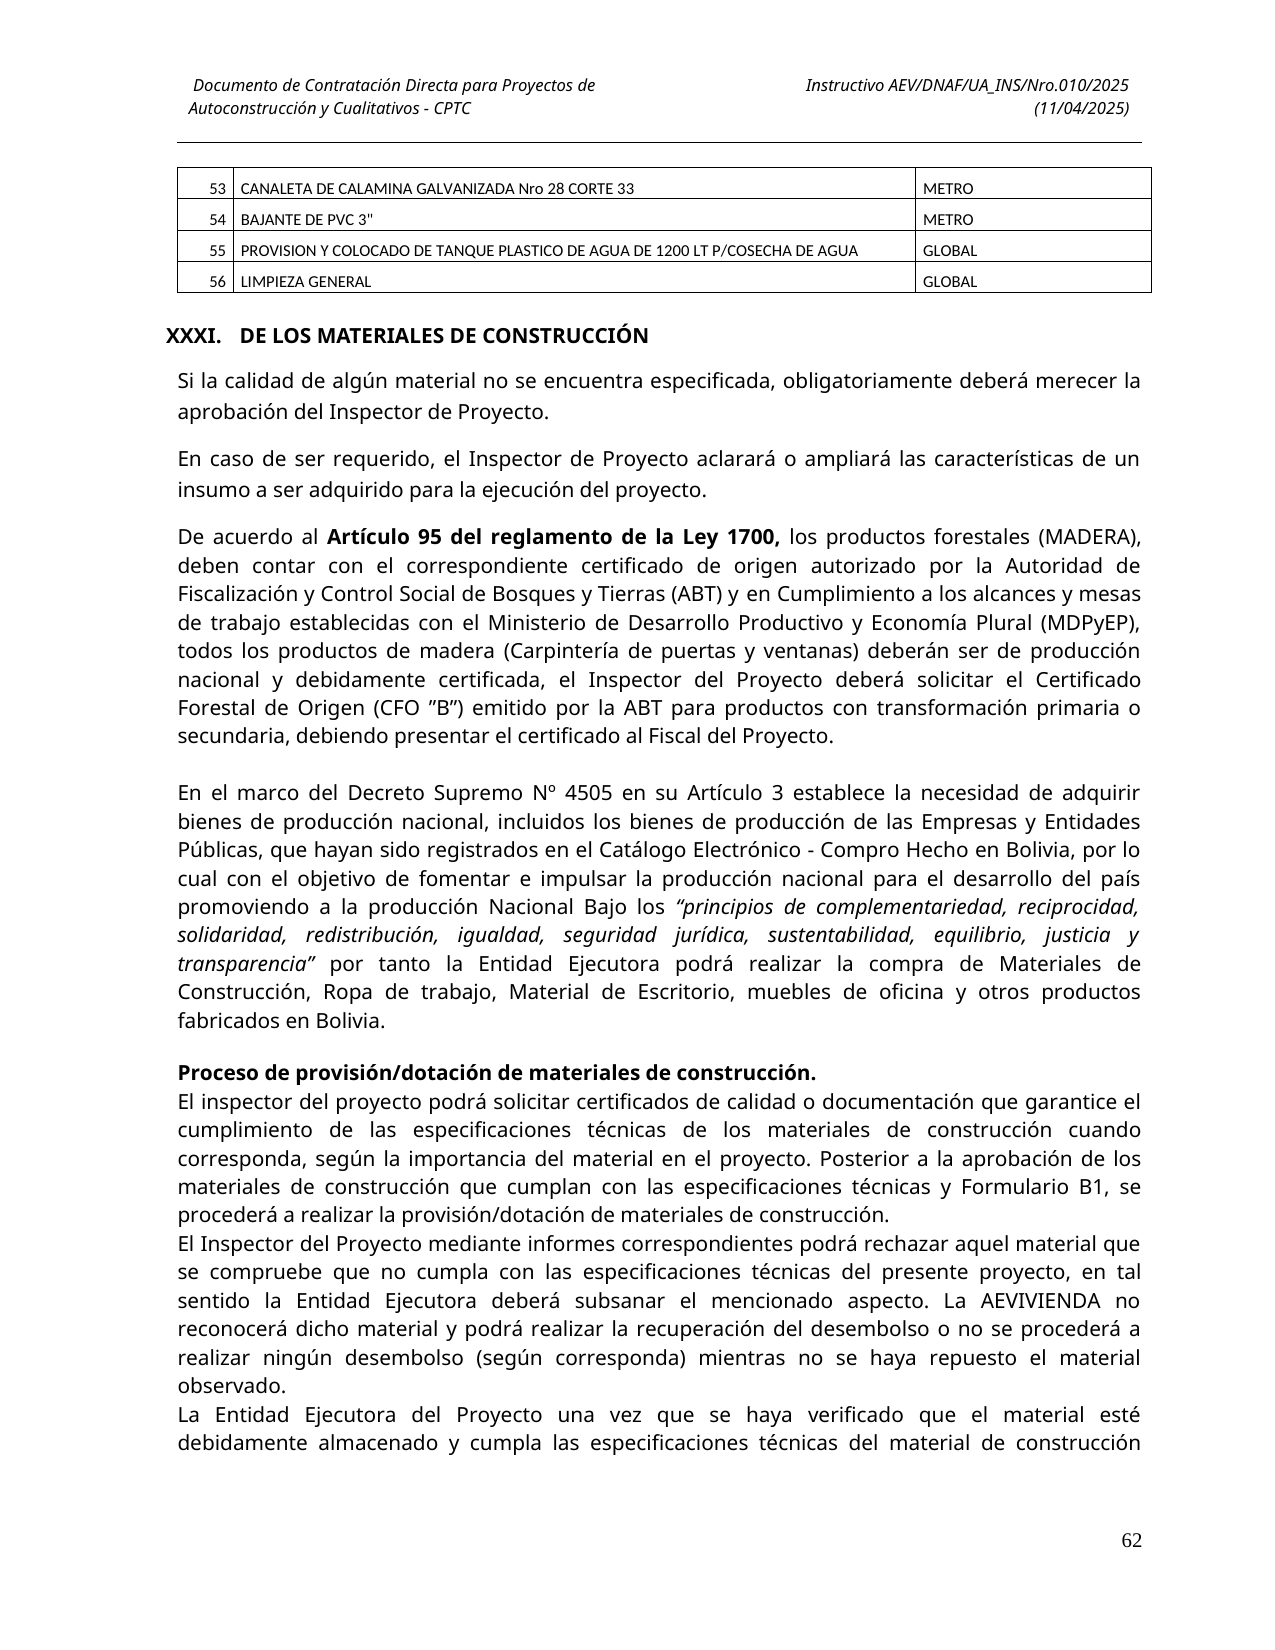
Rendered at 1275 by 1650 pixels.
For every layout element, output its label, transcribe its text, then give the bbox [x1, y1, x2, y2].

text En caso de ser requerido, el Inspector de Proyecto aclarará o ampliará las características de un insumo a ser adquirido para la ejecución del proyecto. [177, 444, 1142, 504]
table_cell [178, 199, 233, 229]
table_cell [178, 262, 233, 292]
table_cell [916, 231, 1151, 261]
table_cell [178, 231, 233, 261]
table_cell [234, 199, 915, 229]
text En el marco del Decreto Supremo Nº 4505 en su Artículo 3 establece la necesidad de adquirir bienes de producción nacional, incluidos los bienes de producción de las Empresas y Entidades Públicas, que hayan sido registrados en el Catálogo Electrónico - Compro Hecho en Bolivia, por lo cual con el objetivo de fomentar e impulsar la producción nacional para el desarrollo del país promoviendo a la producción Nacional Bajo los “principios de complementariedad, reciprocidad, solidaridad, redistribución, igualdad, seguridad jurídica, sustentabilidad, equilibrio, justicia y transparencia” por tanto la Entidad Ejecutora podrá realizar la compra de Materiales de Construcción, Ropa de trabajo, Material de Escritorio, muebles de oficina y otros productos fabricados en Bolivia. [177, 778, 1142, 1034]
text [177, 1400, 1142, 1457]
text De acuerdo al Artículo 95 del reglamento de la Ley 1700, los productos forestales (MADERA), deben contar con el correspondiente certificado de origen autorizado por la Autoridad de Fiscalización y Control Social de Bosques y Tierras (ABT) y en Cumplimiento a los alcances y mesas de trabajo establecidas con el Ministerio de Desarrollo Productivo y Economía Plural (MDPyEP), todos los productos de madera (Carpintería de puertas y ventanas) deberán ser de producción nacional y debidamente certificada, el Inspector del Proyecto deberá solicitar el Certificado Forestal de Origen (CFO ”B”) emitido por la ABT para productos con transformación primaria o secundaria, debiendo presentar el certificado al Fiscal del Proyecto. [177, 522, 1142, 750]
text El inspector del proyecto podrá solicitar certificados de calidad o documentación que garantice el cumplimiento de las especificaciones técnicas de los materiales de construcción cuando corresponda, según la importancia del material en el proyecto. Posterior a la aprobación de los materiales de construcción que cumplan con las especificaciones técnicas y Formulario B1, se procederá a realizar la provisión/dotación de materiales de construcción. [177, 1087, 1142, 1229]
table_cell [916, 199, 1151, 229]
text Proceso de provisión/dotación de materiales de construcción. [177, 1058, 1142, 1087]
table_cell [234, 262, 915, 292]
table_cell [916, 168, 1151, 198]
list DE LOS MATERIALES DE CONSTRUCCIÓN [222, 322, 1142, 350]
text El Inspector del Proyecto mediante informes correspondientes podrá rechazar aquel material que se compruebe que no cumpla con las especificaciones técnicas del presente proyecto, en tal sentido la Entidad Ejecutora deberá subsanar el mencionado aspecto. La AEVIVIENDA no reconocerá dicho material y podrá realizar la recuperación del desembolso o no se procederá a realizar ningún desembolso (según corresponda) mientras no se haya repuesto el material observado. [177, 1229, 1142, 1400]
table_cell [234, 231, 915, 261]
text Si la calidad de algún material no se encuentra especificada, obligatoriamente deberá merecer la aprobación del Inspector de Proyecto. [177, 367, 1142, 426]
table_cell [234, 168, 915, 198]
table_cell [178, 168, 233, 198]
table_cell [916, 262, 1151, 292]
